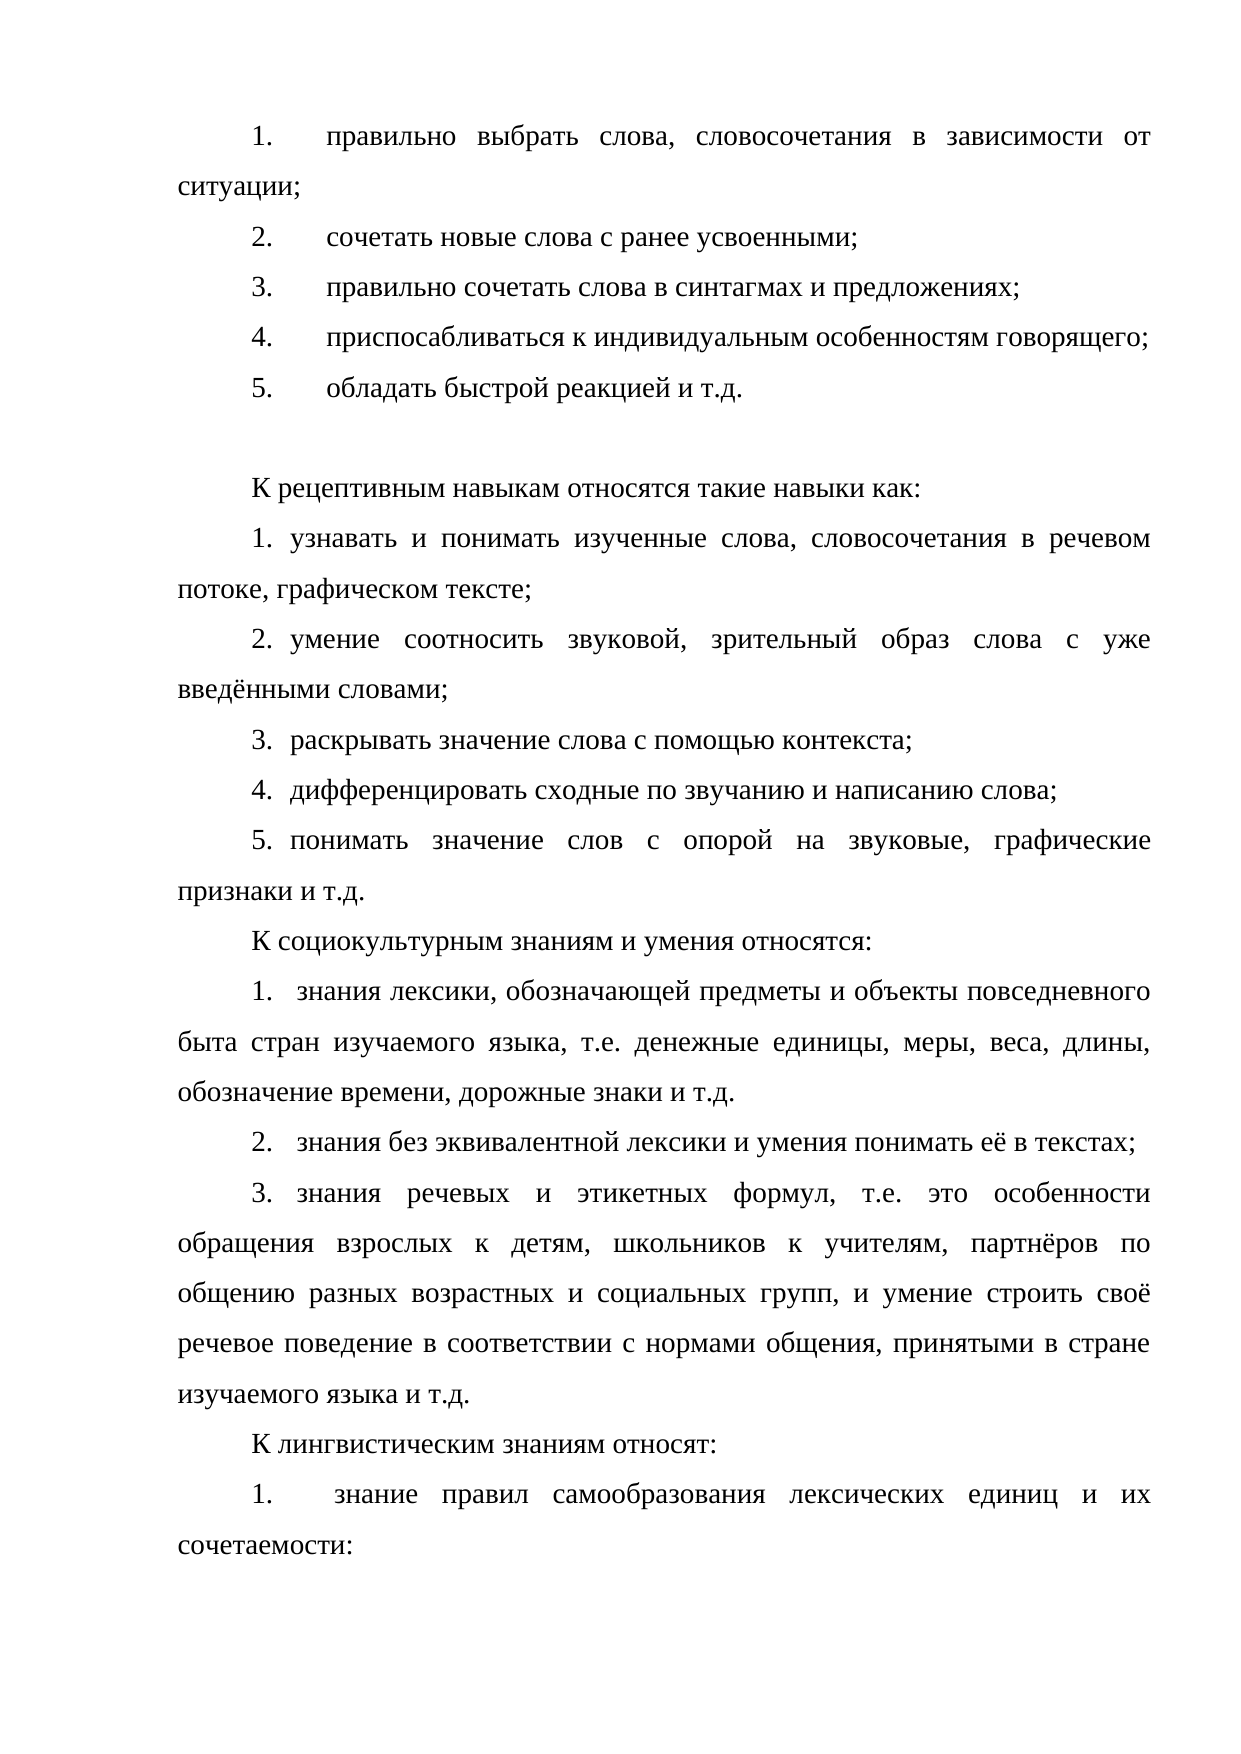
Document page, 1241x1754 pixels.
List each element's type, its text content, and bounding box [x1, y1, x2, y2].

text К социокультурным знаниям и умения относятся: [177, 923, 1152, 957]
list обладать быстрой реакцией и т.д. [177, 370, 1152, 403]
list дифференцировать сходные по звучанию и написанию слова; [177, 772, 1152, 806]
list сочетать новые слова с ранее усвоенными; [177, 219, 1152, 252]
list умение соотносить звуковой, зрительный образ слова с уже введёнными словами; [177, 621, 1152, 705]
list понимать значение слов с опорой на звуковые, графические признаки и т.д. [177, 822, 1152, 906]
list раскрывать значение слова с помощью контекста; [177, 722, 1152, 755]
list знания без эквивалентной лексики и умения понимать её в текстах; [177, 1124, 1152, 1158]
list приспосабливаться к индивидуальным особенностям говорящего; [177, 319, 1152, 353]
list правильно выбрать слова, словосочетания в зависимости от ситуации; [177, 118, 1152, 202]
text К лингвистическим знаниям относят: [177, 1426, 1152, 1460]
list узнавать и понимать изученные слова, словосочетания в речевом потоке, графическом тексте; [177, 521, 1152, 604]
text К рецептивным навыкам относятся такие навыки как: [177, 470, 1152, 504]
list знания речевых и этикетных формул, т.е. это особенности обращения взрослых к детям, школьников к учителям, партнёров по общению разных возрастных и социальных групп, и умение строить своё речевое поведение в соответствии с нормами общения, принятыми в стране изучаемого языка и т.д. [177, 1175, 1152, 1409]
list знания лексики, обозначающей предметы и объекты повседневного быта стран изучаемого языка, т.е. денежные единицы, меры, веса, длины, обозначение времени, дорожные знаки и т.д. [177, 973, 1152, 1108]
list правильно сочетать слова в синтагмах и предложениях; [177, 269, 1152, 303]
list знание правил самообразования лексических единиц и их сочетаемости: [177, 1477, 1152, 1560]
